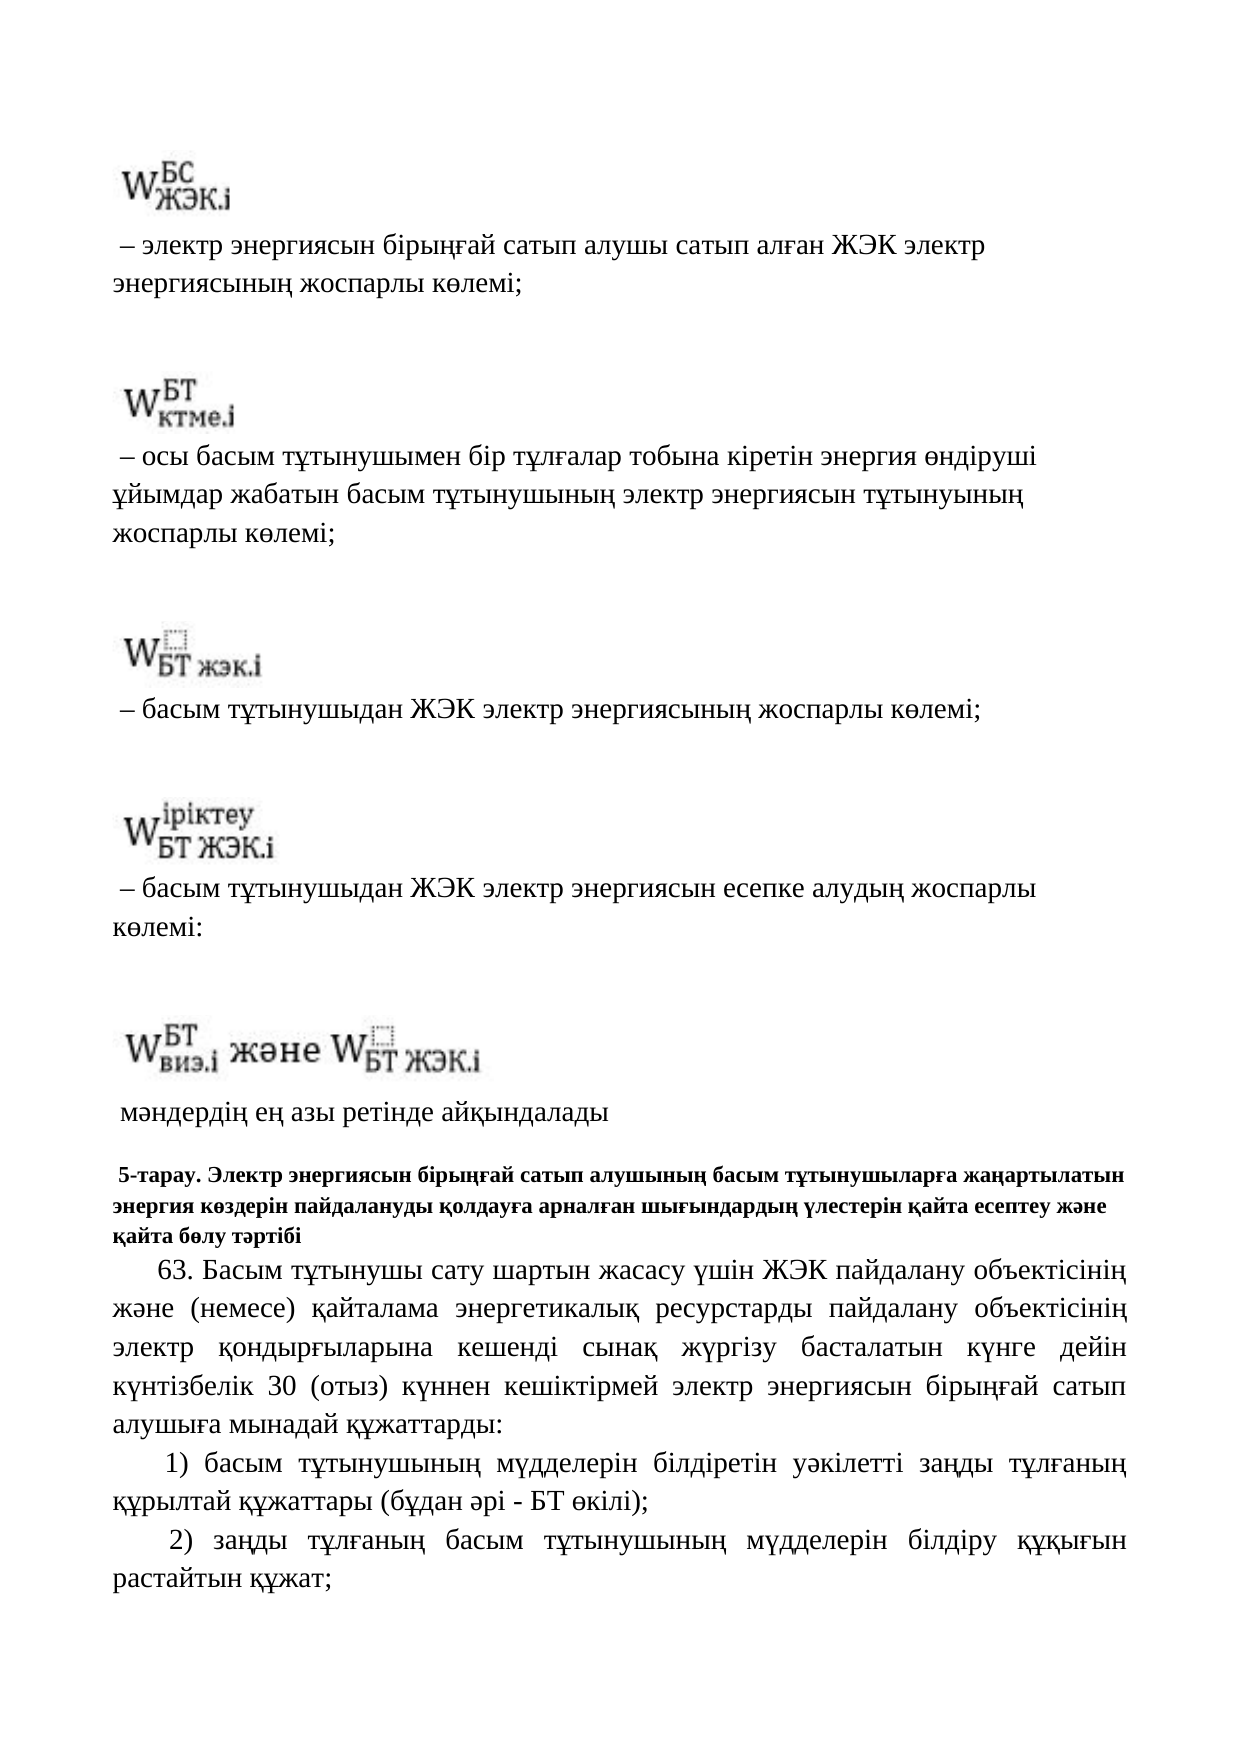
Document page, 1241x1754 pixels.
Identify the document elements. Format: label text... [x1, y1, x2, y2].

picture [112, 621, 273, 688]
text мәндердің ең азы ретінде айқындалады [112, 1094, 1128, 1158]
picture [112, 371, 236, 434]
text – басым тұтынушыдан ЖЭК электр энергиясын есепке алудың жоспарлы көлемі: [112, 870, 1128, 1011]
text 1) басым тұтынушының мүдделерін білдіретін уәкілетті заңды тұлғаның құрылтай құжаттары (бұдан әрі - БТ өкілі); [112, 1445, 1128, 1517]
text 63. Басым тұтынушы сату шартын жасасу үшін ЖЭК пайдалану объектісінің және (немесе) қайталама энергетикалық ресурстарды пайдалану объектісінің электр қондырғыларына кешенді сынақ жүргізу басталатын күнге дейін күнтізбелік 30 (отыз) күннен кешіктірмей электр энергиясын бірыңғай сатып алушыға мынадай құжаттарды: [112, 1252, 1128, 1440]
text – басым тұтынушыдан ЖЭК электр энергиясының жоспарлы көлемі; [112, 692, 1128, 794]
text 2) заңды тұлғаның басым тұтынушының мүдделерін білдіру құқығын растайтын құжат; [112, 1522, 1128, 1594]
picture [112, 150, 232, 223]
text – электр энергиясын бірыңғай сатып алушы сатып алған ЖЭК электр энергиясының жоспарлы көлемі; [112, 227, 1128, 368]
picture [112, 1015, 494, 1090]
text – осы басым тұтынушымен бір тұлғалар тобына кіретін энергия өндіруші ұйымдар жабатын басым тұтынушының электр энергиясын тұтынуының жоспарлы көлемі; [112, 438, 1128, 617]
text 5-тарау. Электр энергиясын бірыңғай сатып алушының басым тұтынушыларға жаңартылатын энергия көздерін пайдалануды қолдауға арналған шығындардың үлестерін қайта есептеу және қайта бөлу тәртібі [112, 1161, 1128, 1248]
picture [112, 797, 286, 867]
